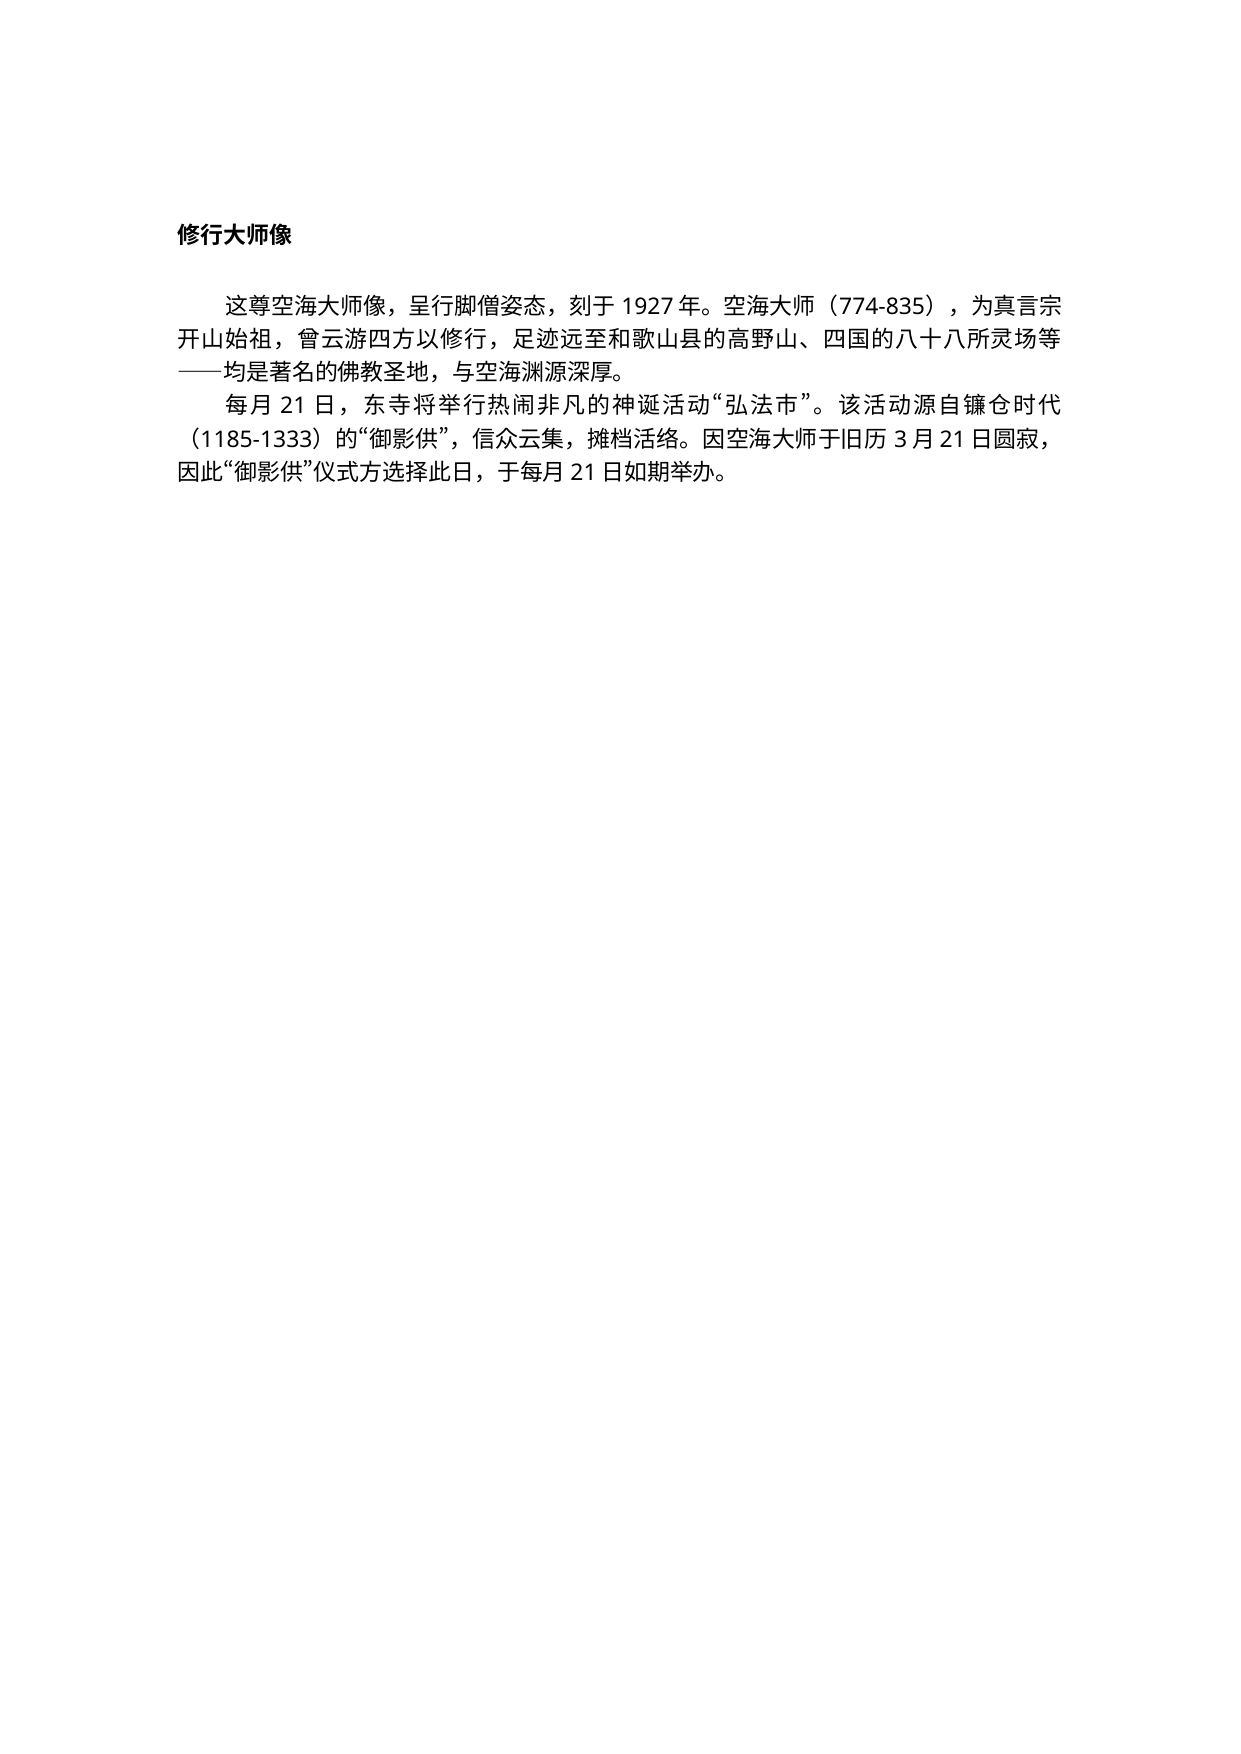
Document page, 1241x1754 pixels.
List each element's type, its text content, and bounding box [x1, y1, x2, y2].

text 修行大师像 [177, 217, 1063, 250]
text 这尊空海大师像，呈行脚僧姿态，刻于1927年。空海大师（774-835），为真言宗开山始祖，曾云游四方以修行，足迹远至和歌山县的高野山、四国的八十八所灵场等——均是著名的佛教圣地，与空海渊源深厚。 [177, 287, 1063, 387]
text 每月21日，东寺将举行热闹非凡的神诞活动“弘法市”。该活动源自镰仓时代（1185-1333）的“御影供”，信众云集，摊档活络。因空海大师于旧历3月21日圆寂，因此“御影供”仪式方选择此日，于每月21日如期举办。 [177, 387, 1063, 487]
